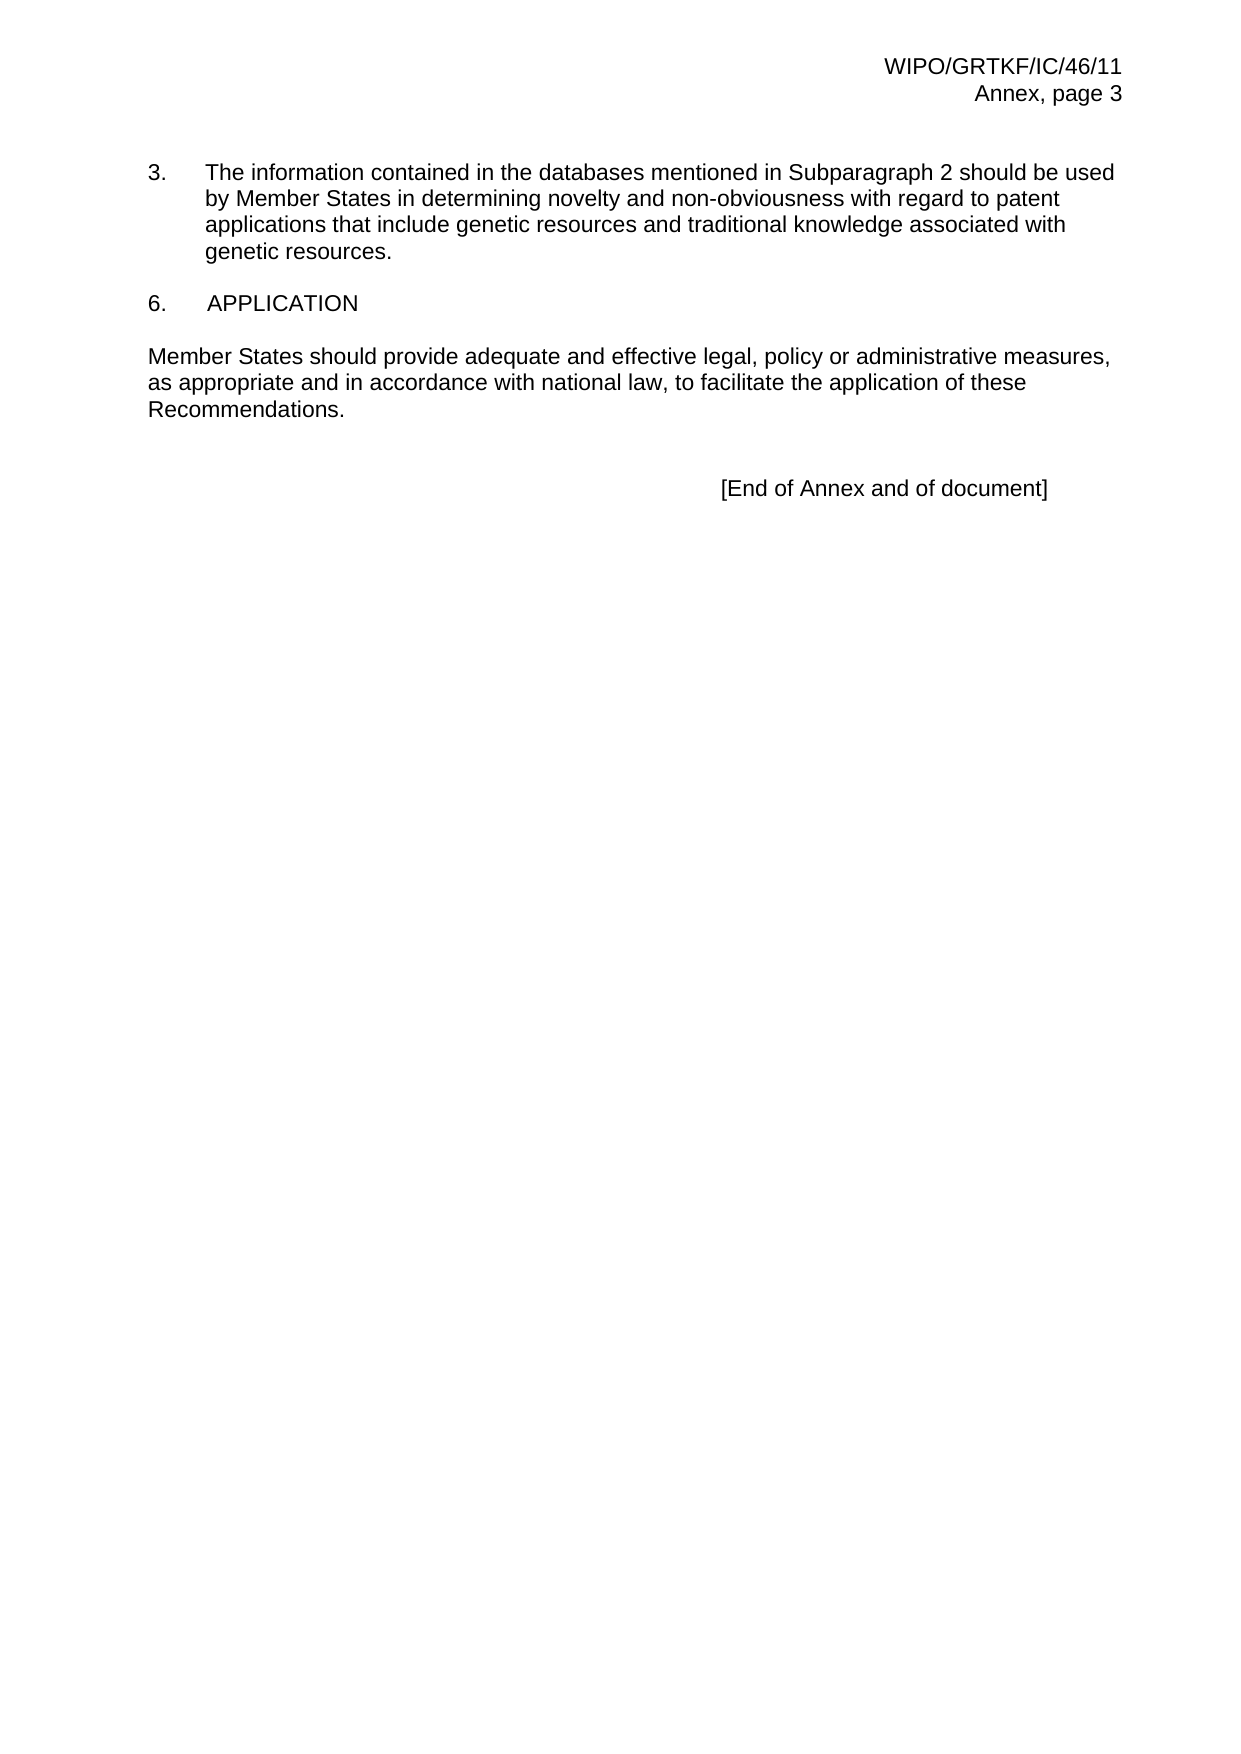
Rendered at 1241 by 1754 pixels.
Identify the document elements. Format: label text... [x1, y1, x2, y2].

text 6. APPLICATION [148, 290, 1122, 317]
text [End of Annex and of document] [721, 475, 1122, 501]
text Member States should provide adequate and effective legal, policy or administrative measures, as appropriate and in accordance with national law, to facilitate the application of these Recommendations. [148, 343, 1122, 422]
text 3. The information contained in the databases mentioned in Subparagraph 2 should be used by Member States in determining novelty and non-obviousness with regard to patent applications that include genetic resources and traditional knowledge associated with genetic resources. [148, 158, 1122, 264]
